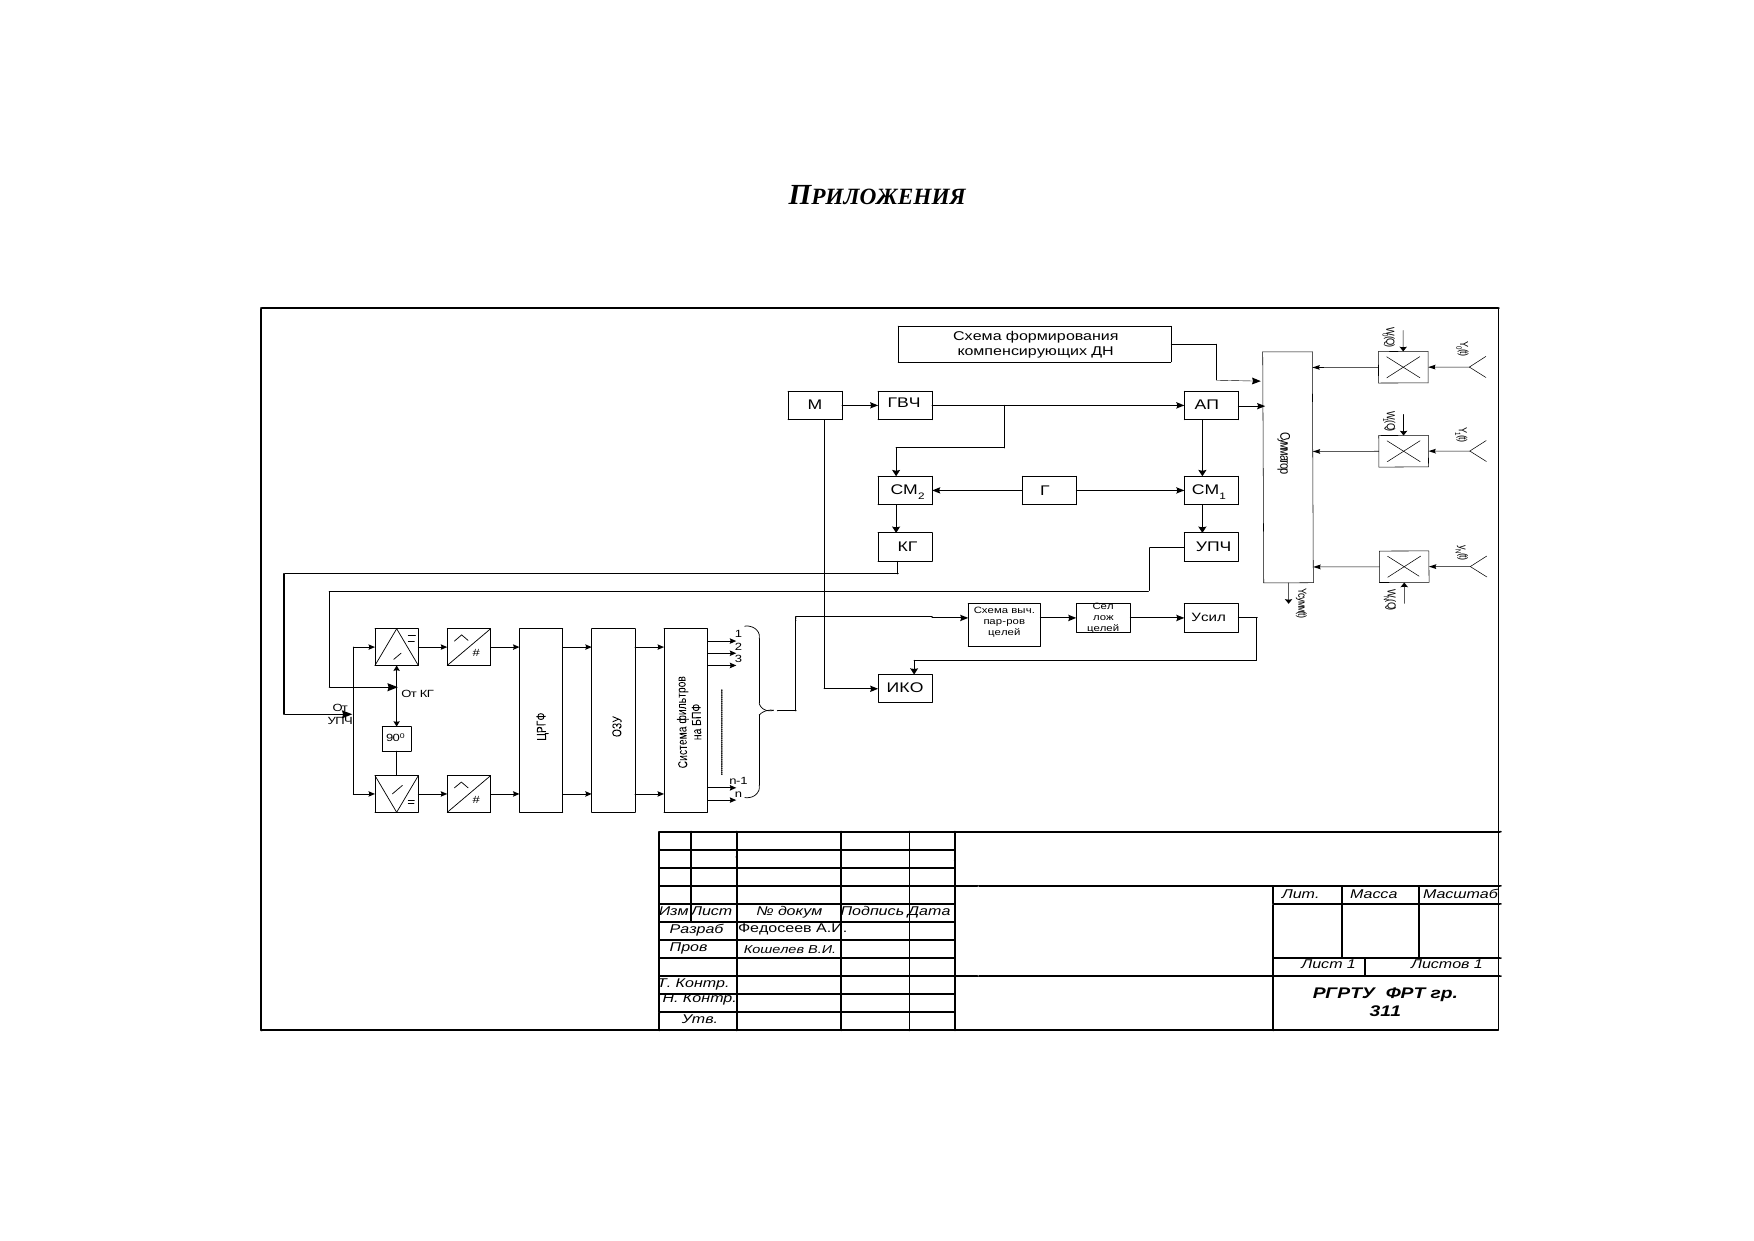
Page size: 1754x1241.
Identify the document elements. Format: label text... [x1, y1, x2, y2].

text Приложения [118, 177, 1636, 211]
